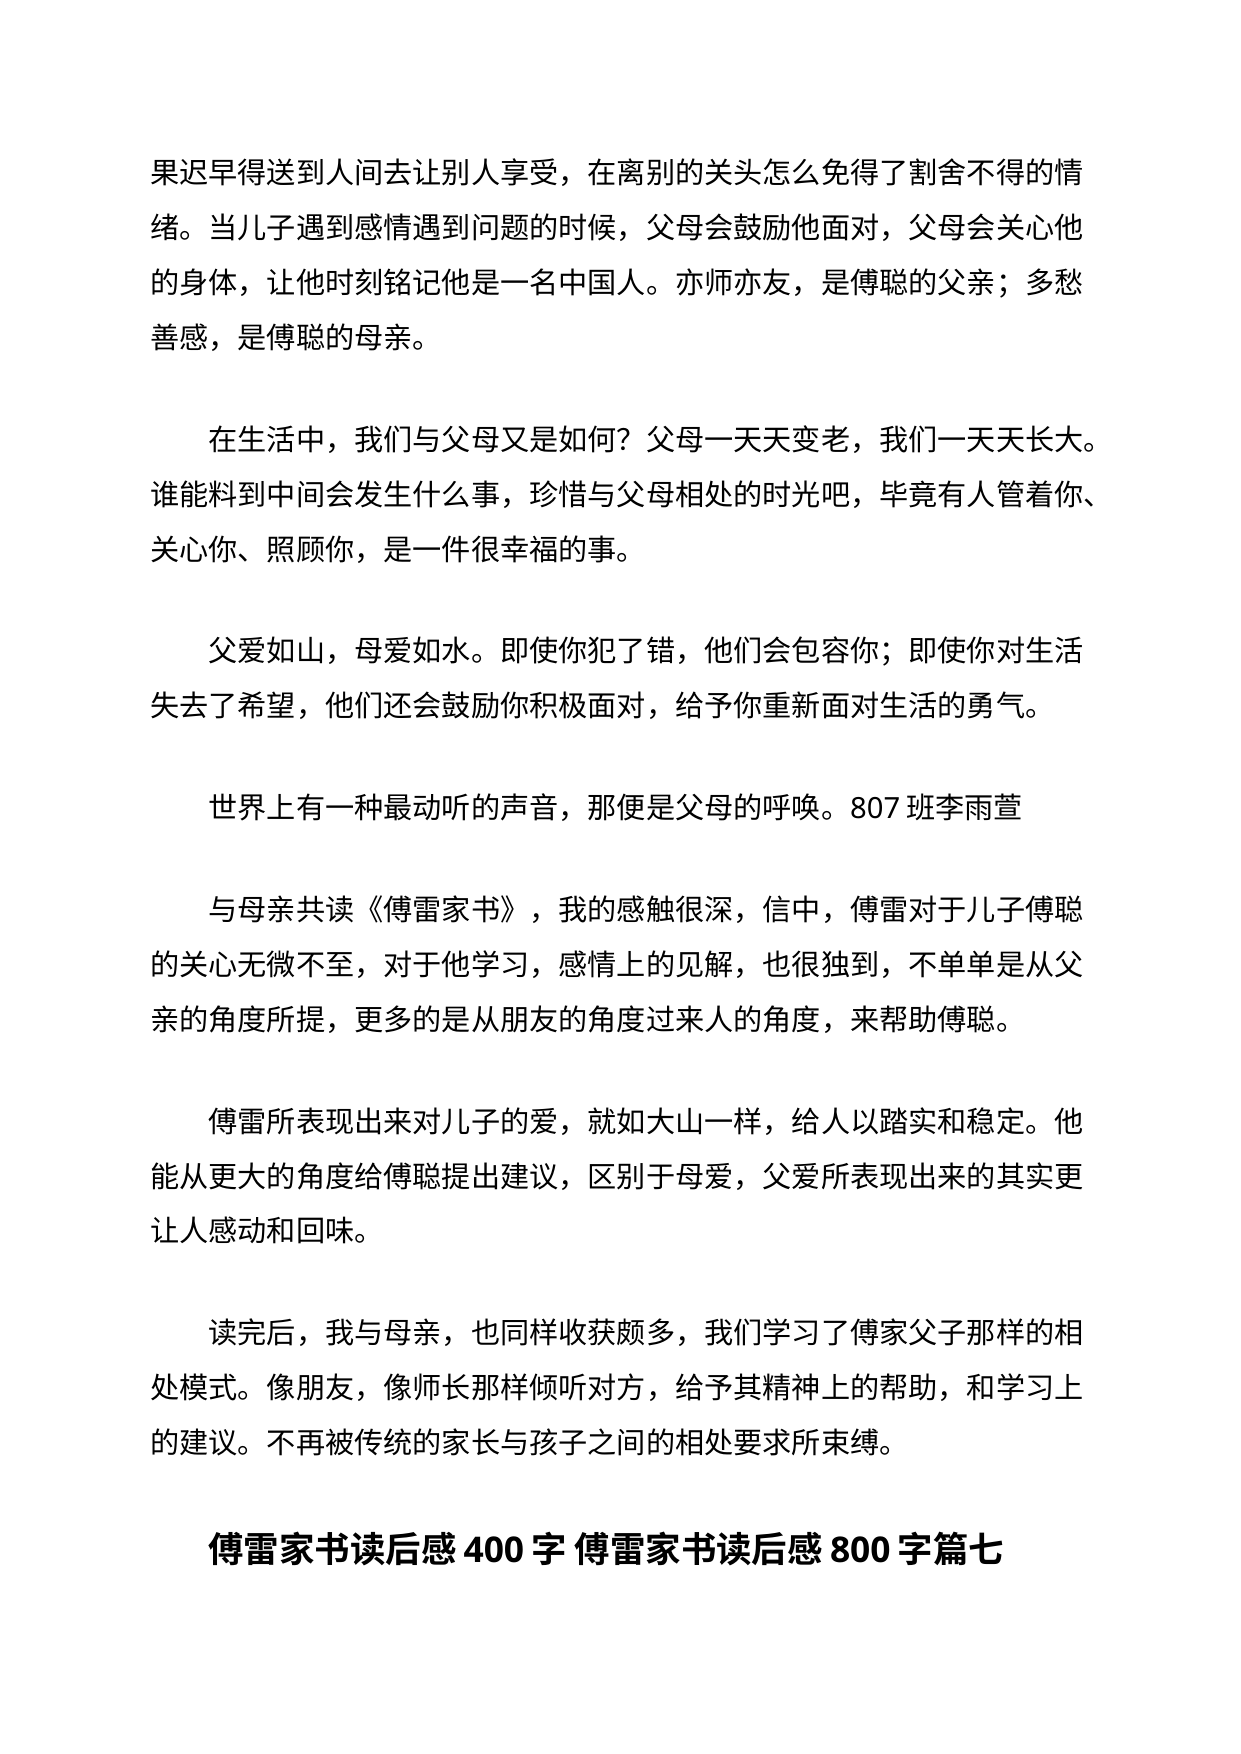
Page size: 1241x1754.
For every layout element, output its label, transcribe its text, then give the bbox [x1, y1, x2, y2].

text 读完后，我与母亲，也同样收获颇多，我们学习了傅家父子那样的相处模式。像朋友，像师长那样倾听对方，给予其精神上的帮助，和学习上的建议。不再被传统的家长与孩子之间的相处要求所束缚。 [150, 1310, 1090, 1462]
text 在生活中，我们与父母又是如何？父母一天天变老，我们一天天长大。谁能料到中间会发生什么事，珍惜与父母相处的时光吧，毕竟有人管着你、关心你、照顾你，是一件很幸福的事。 [150, 416, 1090, 568]
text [150, 150, 1090, 357]
text 世界上有一种最动听的声音，那便是父母的呼唤。807班李雨萱 [150, 785, 1090, 827]
text 傅雷家书读后感400字 傅雷家书读后感800字篇七 [150, 1521, 1090, 1573]
text 与母亲共读《傅雷家书》，我的感触很深，信中，傅雷对于儿子傅聪的关心无微不至，对于他学习，感情上的见解，也很独到，不单单是从父亲的角度所提，更多的是从朋友的角度过来人的角度，来帮助傅聪。 [150, 887, 1090, 1039]
text 父爱如山，母爱如水。即使你犯了错，他们会包容你；即使你对生活失去了希望，他们还会鼓励你积极面对，给予你重新面对生活的勇气。 [150, 628, 1090, 725]
text 傅雷所表现出来对儿子的爱，就如大山一样，给人以踏实和稳定。他能从更大的角度给傅聪提出建议，区别于母爱，父爱所表现出来的其实更让人感动和回味。 [150, 1098, 1090, 1250]
